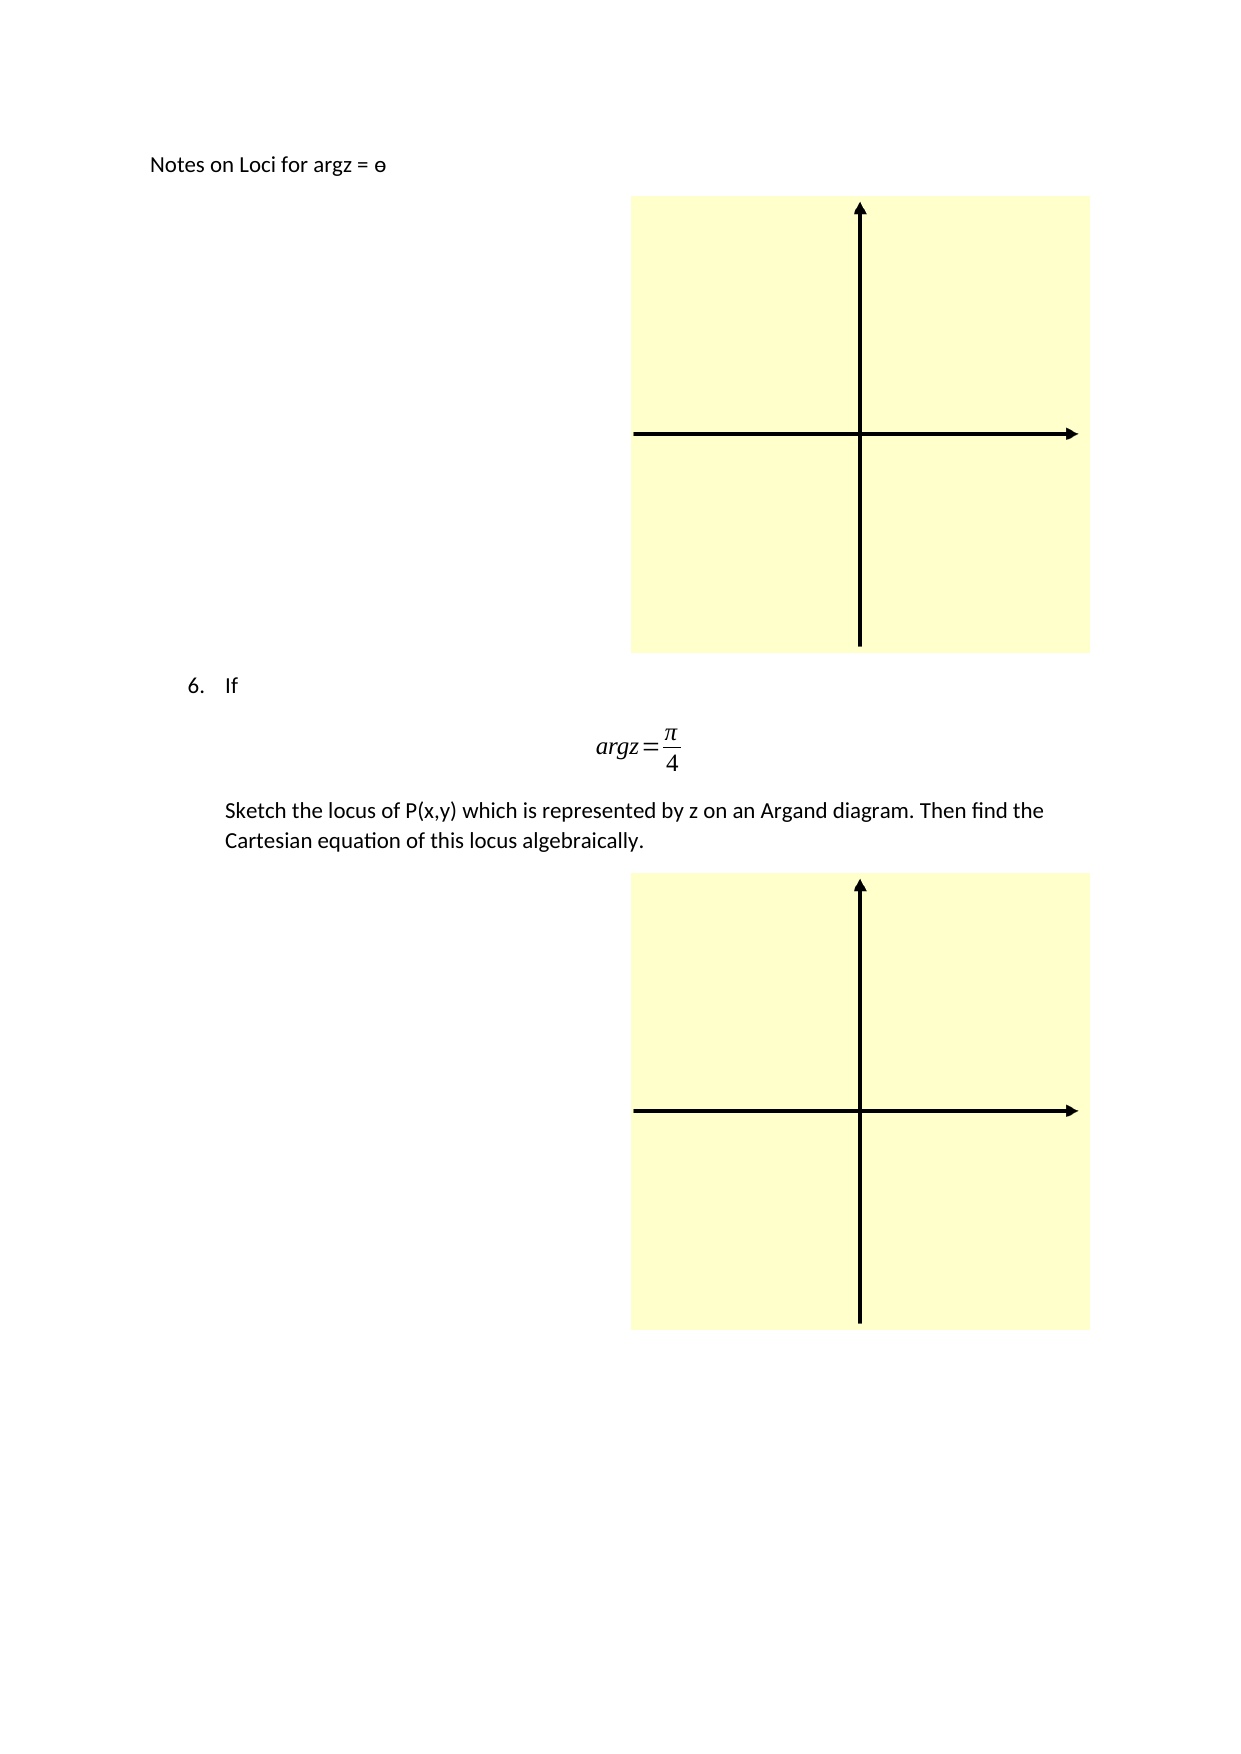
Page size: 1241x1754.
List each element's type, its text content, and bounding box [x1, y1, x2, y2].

list If [187, 672, 1090, 699]
picture [631, 196, 1091, 653]
picture [631, 873, 1091, 1330]
text Sketch the locus of P(x,y) which is represented by z on an Argand diagram. Then find the Cartesian equation of this locus algebraically. [225, 796, 1090, 854]
text Notes on Loci for argz = ɵ [150, 150, 1090, 178]
